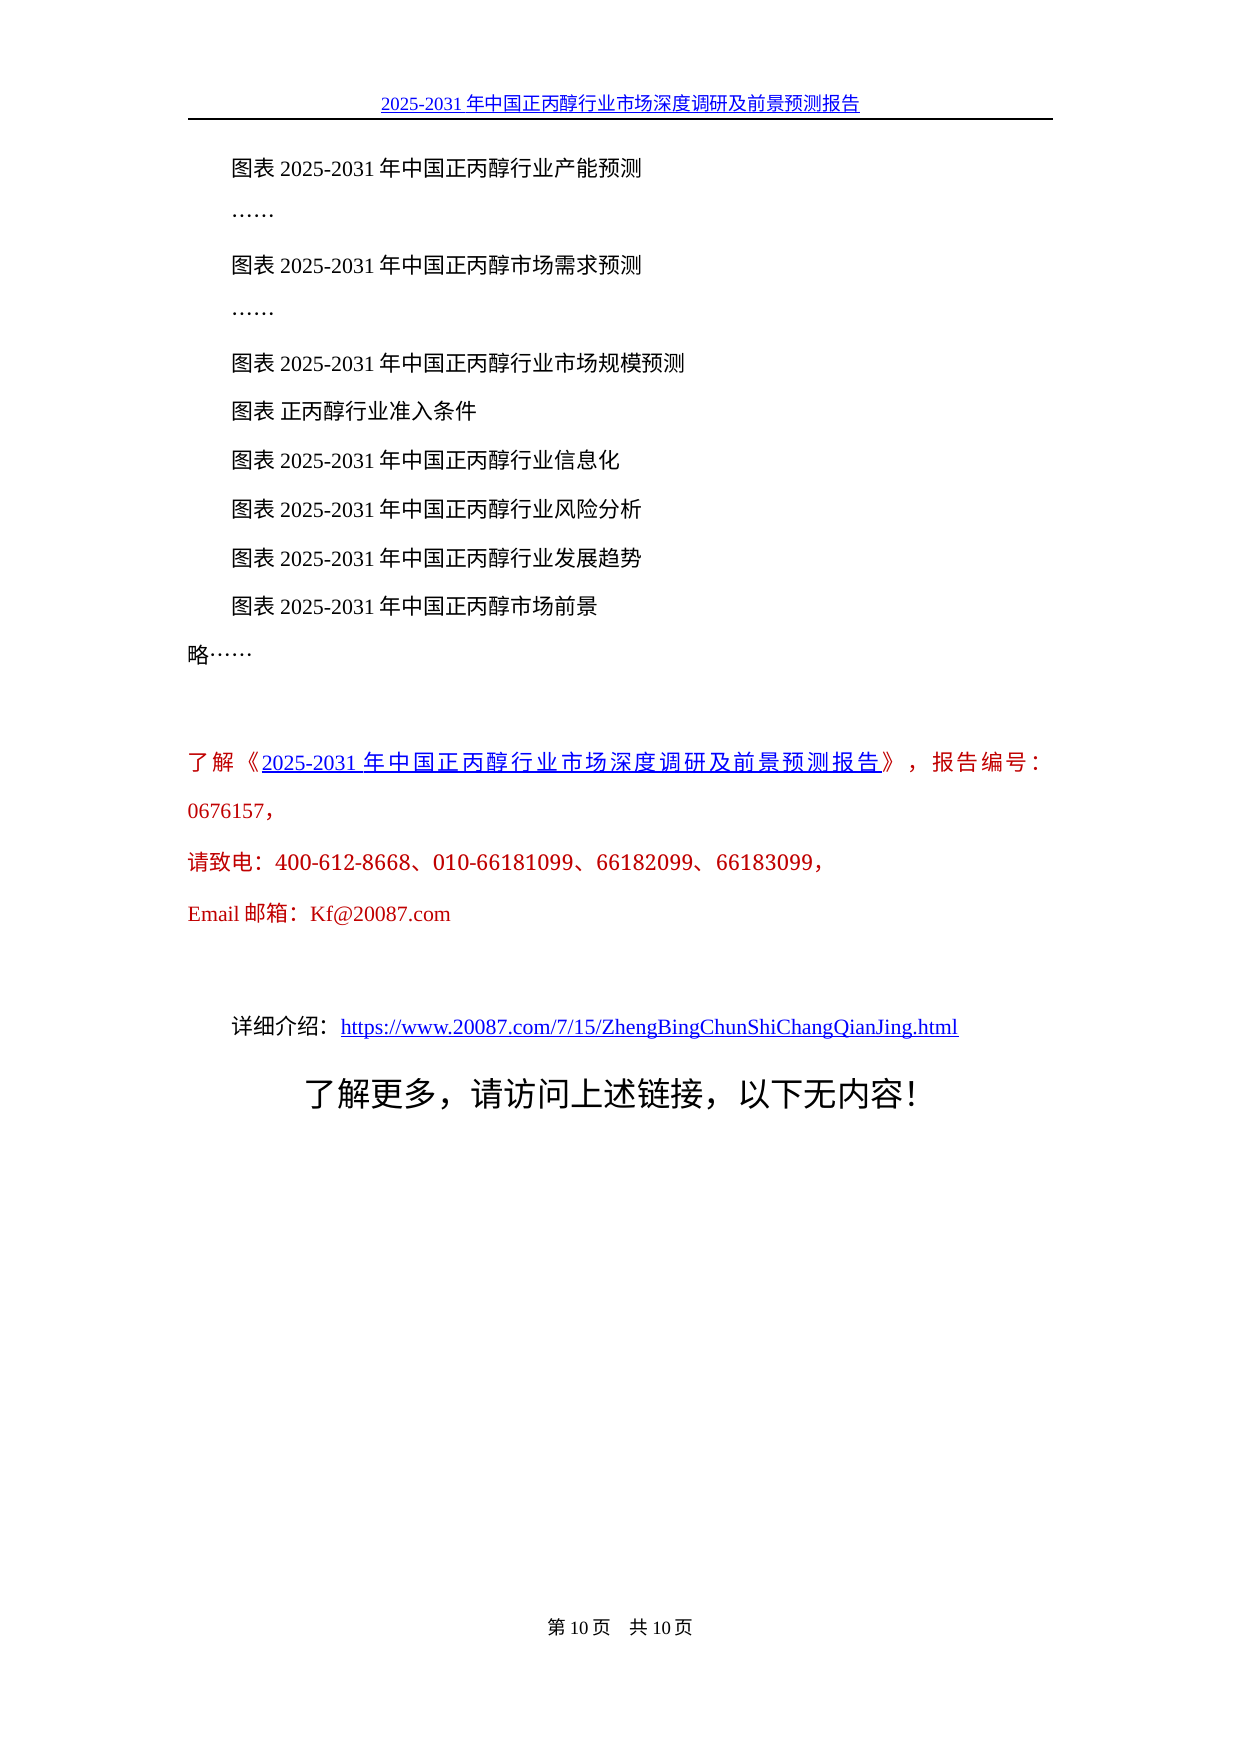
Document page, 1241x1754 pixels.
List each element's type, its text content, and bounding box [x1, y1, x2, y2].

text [187, 150, 1053, 670]
text Email邮箱：Kf@20087.com [187, 896, 1053, 928]
text 了解《2025-2031年中国正丙醇行业市场深度调研及前景预测报告》，报告编号：0676157， [187, 744, 1053, 825]
text 请致电：400-612-8668、010-66181099、66182099、66183099， [187, 844, 1053, 877]
title 了解更多，请访问上述链接，以下无内容！ [187, 1059, 1053, 1124]
text 详细介绍：https://www.20087.com/7/15/ZhengBingChunShiChangQianJing.html [187, 1009, 1053, 1041]
